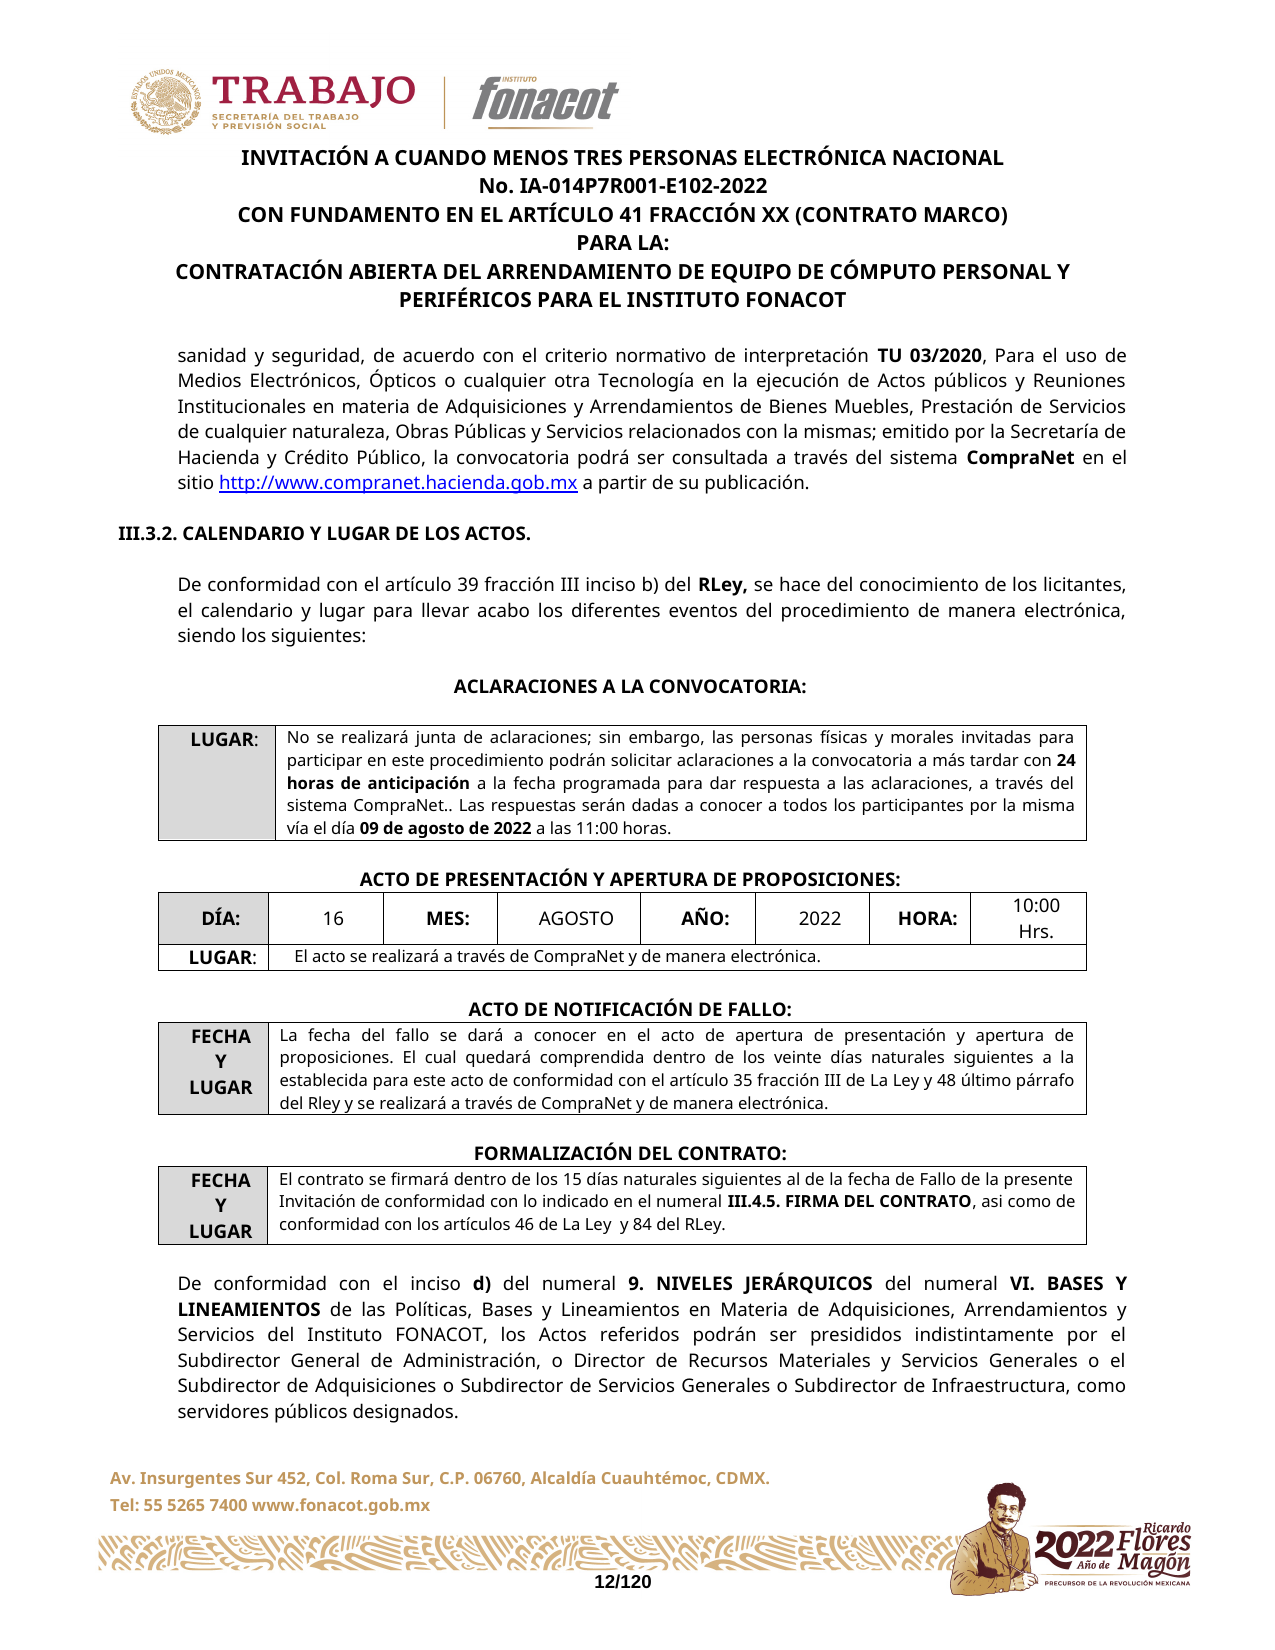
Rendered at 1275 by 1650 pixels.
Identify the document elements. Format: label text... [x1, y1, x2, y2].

table_header AÑO: [641, 893, 755, 944]
table_header DíA: [159, 893, 268, 944]
text ACLARACIONES a la convocatoria: [133, 674, 1127, 699]
picture [7, 1470, 1275, 1599]
table_header AGOSTO [498, 893, 640, 944]
table_header La fecha del fallo se dará a conocer en el acto de apertura de presentación y apertura de proposiciones. El cual quedará comprendida dentro de los veinte días naturales siguientes a la establecida para este acto de conformidad con el artículo 35 fracción III de La Ley y 48 último párrafo del Rley y se realizará a través de CompraNet y de manera electrónica. [269, 1023, 1086, 1114]
table_header No se realizará junta de aclaraciones; sin embargo, las personas físicas y morales invitadas para participar en este procedimiento podrán solicitar aclaraciones a la convocatoria a más tardar con 24 horas de anticipación a la fecha programada para dar respuesta a las aclaraciones, a través del sistema CompraNet.. Las respuestas serán dadas a conocer a todos los participantes por la misma vía el día 09 de agosto de 2022 a las 11:00 horas. [276, 726, 1086, 839]
table_header MES: [384, 893, 497, 944]
table_header HORA: [870, 893, 970, 944]
table_header FECHA Y LUGAR [159, 1023, 268, 1114]
table_cell El acto se realizará a través de CompraNet y de manera electrónica. [269, 945, 1086, 970]
text III.3.2. CALENDARIO Y LUGAR DE LOS ACTOS. [118, 521, 1127, 546]
table_header 10:00 Hrs. [971, 893, 1086, 944]
table_header El contrato se firmará dentro de los 15 días naturales siguientes al de la fecha de Fallo de la presente Invitación de conformidad con lo indicado en el numeral III.4.5. FIRMA DEL CONTRATO, asi como de conformidad con los artículos 46 de La Ley y 84 del RLey. [268, 1167, 1086, 1244]
table_header 16 [269, 893, 383, 944]
text ACTO DE PRESENTACIÓN Y APERTURA DE PROPOSICIONES: [133, 866, 1127, 892]
text De conformidad con el inciso d) del numeral 9. NIVELES JERÁRQUICOS del numeral VI. BASES Y LINEAMIENTOS de las Políticas, Bases y Lineamientos en Materia de Adquisiciones, Arrendamientos y Servicios del Instituto FONACOT, los Actos referidos podrán ser presididos indistintamente por el Subdirector General de Administración, o Director de Recursos Materiales y Servicios Generales o el Subdirector de Adquisiciones o Subdirector de Servicios Generales o Subdirector de Infraestructura, como servidores públicos designados. [177, 1270, 1127, 1423]
table_header LUGAR: [159, 726, 275, 839]
table_header FECHA Y LUGAR [159, 1167, 267, 1244]
text FORMALIZACIÓN DEL CONTRATO: [133, 1141, 1127, 1166]
table_cell LUGAR: [159, 945, 268, 970]
text ACTO DE NOTIFICACIÓN DE FALLO: [133, 997, 1127, 1022]
picture [118, 32, 631, 157]
text De conformidad con el artículo 39 fracción III inciso b) del RLey, se hace del conocimiento de los licitantes, el calendario y lugar para llevar acabo los diferentes eventos del procedimiento de manera electrónica, siendo los siguientes: [177, 572, 1127, 648]
table_header 2022 [756, 893, 869, 944]
